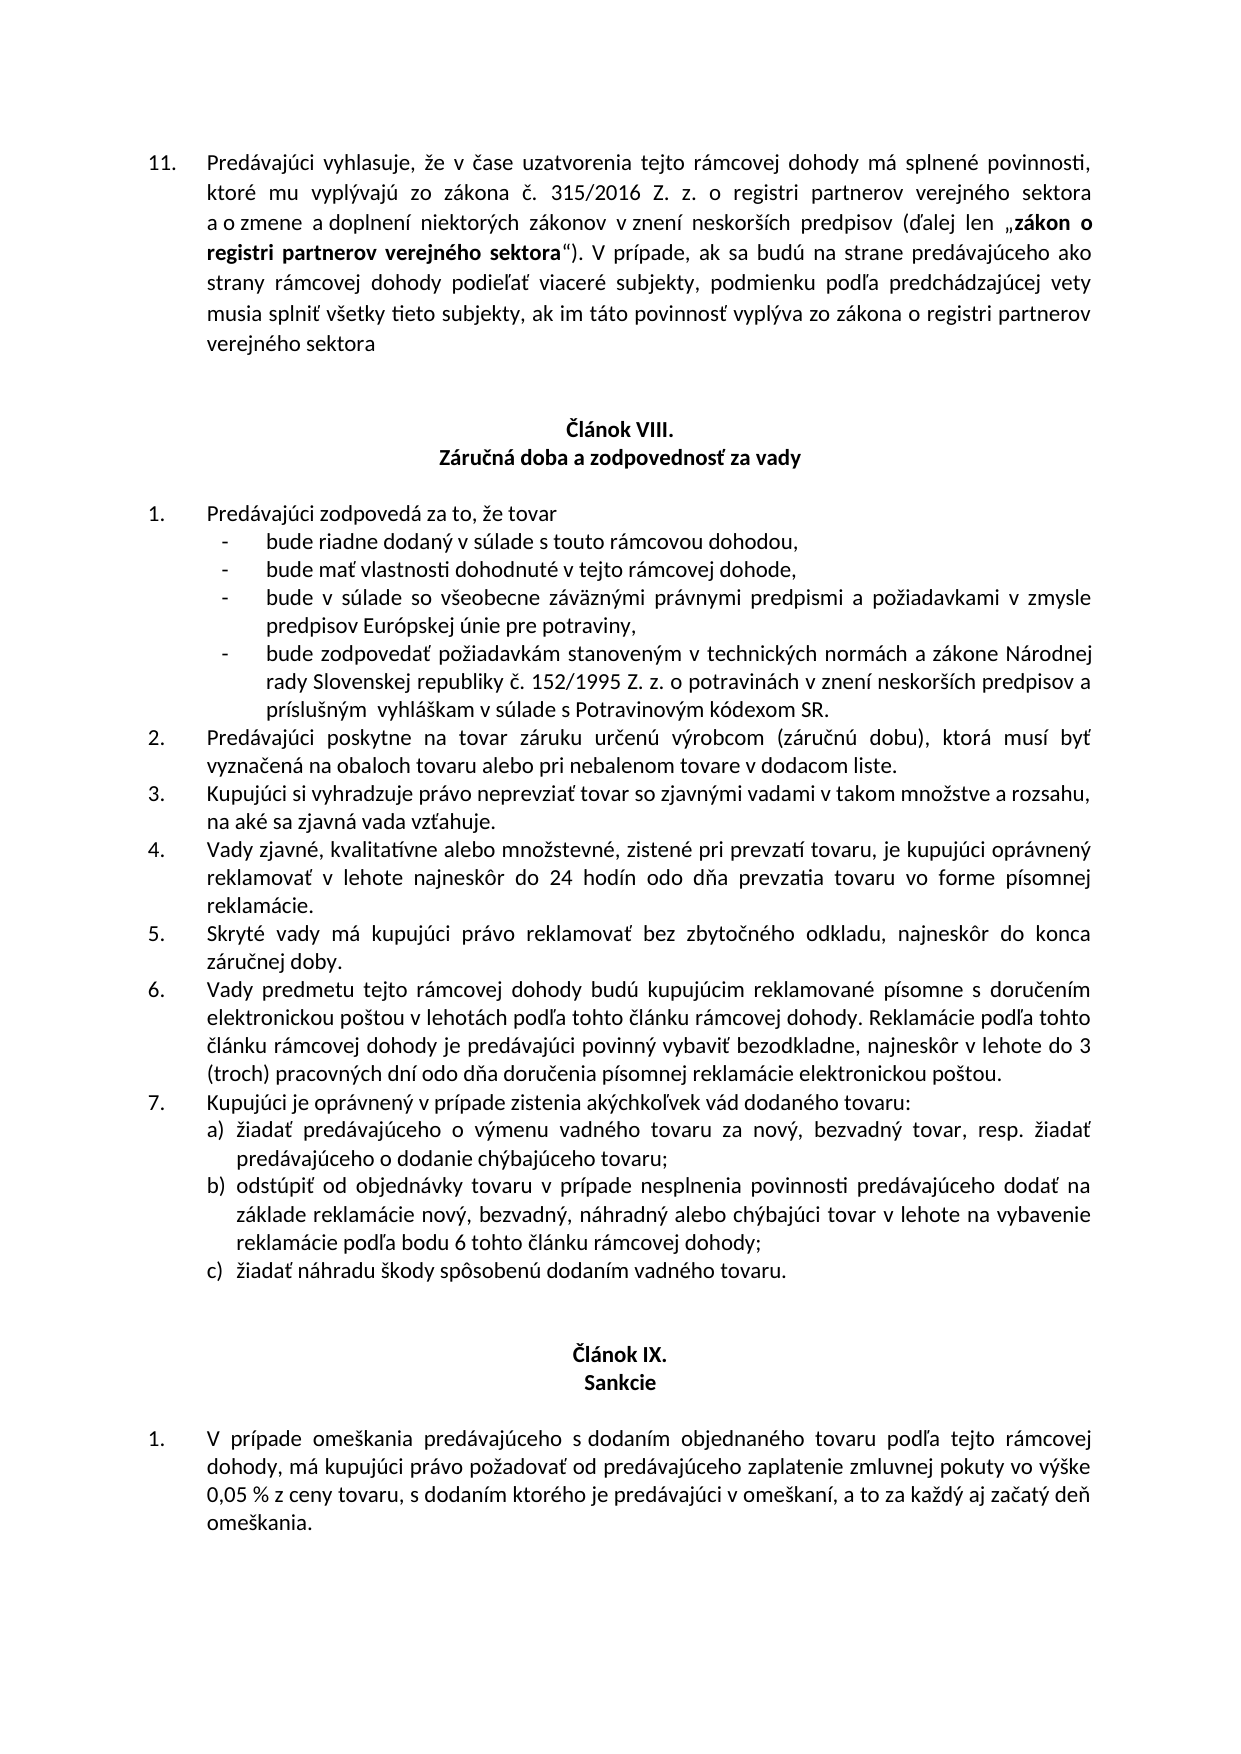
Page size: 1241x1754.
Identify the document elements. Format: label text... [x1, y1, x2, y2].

text c) žiadať náhradu škody spôsobenú dodaním vadného tovaru. [207, 1256, 1093, 1284]
text Sankcie [148, 1368, 1093, 1396]
text Článok IX. [148, 1340, 1093, 1368]
text - bude riadne dodaný v súlade s touto rámcovou dohodou, [221, 527, 1093, 555]
text b) odstúpiť od objednávky tovaru v prípade nesplnenia povinnosti predávajúceho dodať na základe reklamácie nový, bezvadný, náhradný alebo chýbajúci tovar v lehote na vybavenie reklamácie podľa bodu 6 tohto článku rámcovej dohody; [207, 1172, 1093, 1256]
text Záručná doba a zodpovednosť za vady [148, 443, 1093, 471]
text 6. Vady predmetu tejto rámcovej dohody budú kupujúcim reklamované písomne s doručením elektronickou poštou v lehotách podľa tohto článku rámcovej dohody. Reklamácie podľa tohto článku rámcovej dohody je predávajúci povinný vybaviť bezodkladne, najneskôr v lehote do 3 (troch) pracovných dní odo dňa doručenia písomnej reklamácie elektronickou poštou. [148, 976, 1093, 1088]
text - bude mať vlastnosti dohodnuté v tejto rámcovej dohode, [221, 555, 1093, 583]
text Článok VIII. [148, 415, 1093, 443]
text 1. Predávajúci zodpovedá za to, že tovar [148, 499, 1093, 527]
text - bude zodpovedať požiadavkám stanoveným v technických normách a zákone Národnej rady Slovenskej republiky č. 152/1995 Z. z. o potravinách v znení neskorších predpisov a príslušným vyhláškam v súlade s Potravinovým kódexom SR. [221, 639, 1093, 723]
text 4. Vady zjavné, kvalitatívne alebo množstevné, zistené pri prevzatí tovaru, je kupujúci oprávnený reklamovať v lehote najneskôr do 24 hodín odo dňa prevzatia tovaru vo forme písomnej reklamácie. [148, 835, 1093, 919]
text 7. Kupujúci je oprávnený v prípade zistenia akýchkoľvek vád dodaného tovaru: [148, 1088, 1093, 1116]
text 2. Predávajúci poskytne na tovar záruku určenú výrobcom (záručnú dobu), ktorá musí byť vyznačená na obaloch tovaru alebo pri nebalenom tovare v dodacom liste. [148, 723, 1093, 779]
text 3. Kupujúci si vyhradzuje právo neprevziať tovar so zjavnými vadami v takom množstve a rozsahu, na aké sa zjavná vada vzťahuje. [148, 779, 1093, 835]
text a) žiadať predávajúceho o výmenu vadného tovaru za nový, bezvadný tovar, resp. žiadať predávajúceho o dodanie chýbajúceho tovaru; [207, 1116, 1093, 1172]
text 11. Predávajúci vyhlasuje, že v čase uzatvorenia tejto rámcovej dohody má splnené povinnosti, ktoré mu vyplývajú zo zákona č. 315/2016 Z. z. o registri partnerov verejného sektora a o zmene a doplnení niektorých zákonov v znení neskorších predpisov (ďalej len „zákon o registri partnerov verejného sektora“). V prípade, ak sa budú na strane predávajúceho ako strany rámcovej dohody podieľať viaceré subjekty, podmienku podľa predchádzajúcej vety musia splniť všetky tieto subjekty, ak im táto povinnosť vyplýva zo zákona o registri partnerov verejného sektora [148, 148, 1093, 357]
text 5. Skryté vady má kupujúci právo reklamovať bez zbytočného odkladu, najneskôr do konca záručnej doby. [148, 919, 1093, 976]
text - bude v súlade so všeobecne záväznými právnymi predpismi a požiadavkami v zmysle predpisov Európskej únie pre potraviny, [221, 583, 1093, 639]
text 1. V prípade omeškania predávajúceho s dodaním objednaného tovaru podľa tejto rámcovej dohody, má kupujúci právo požadovať od predávajúceho zaplatenie zmluvnej pokuty vo výške 0,05 % z ceny tovaru, s dodaním ktorého je predávajúci v omeškaní, a to za každý aj začatý deň omeškania. [148, 1424, 1093, 1536]
